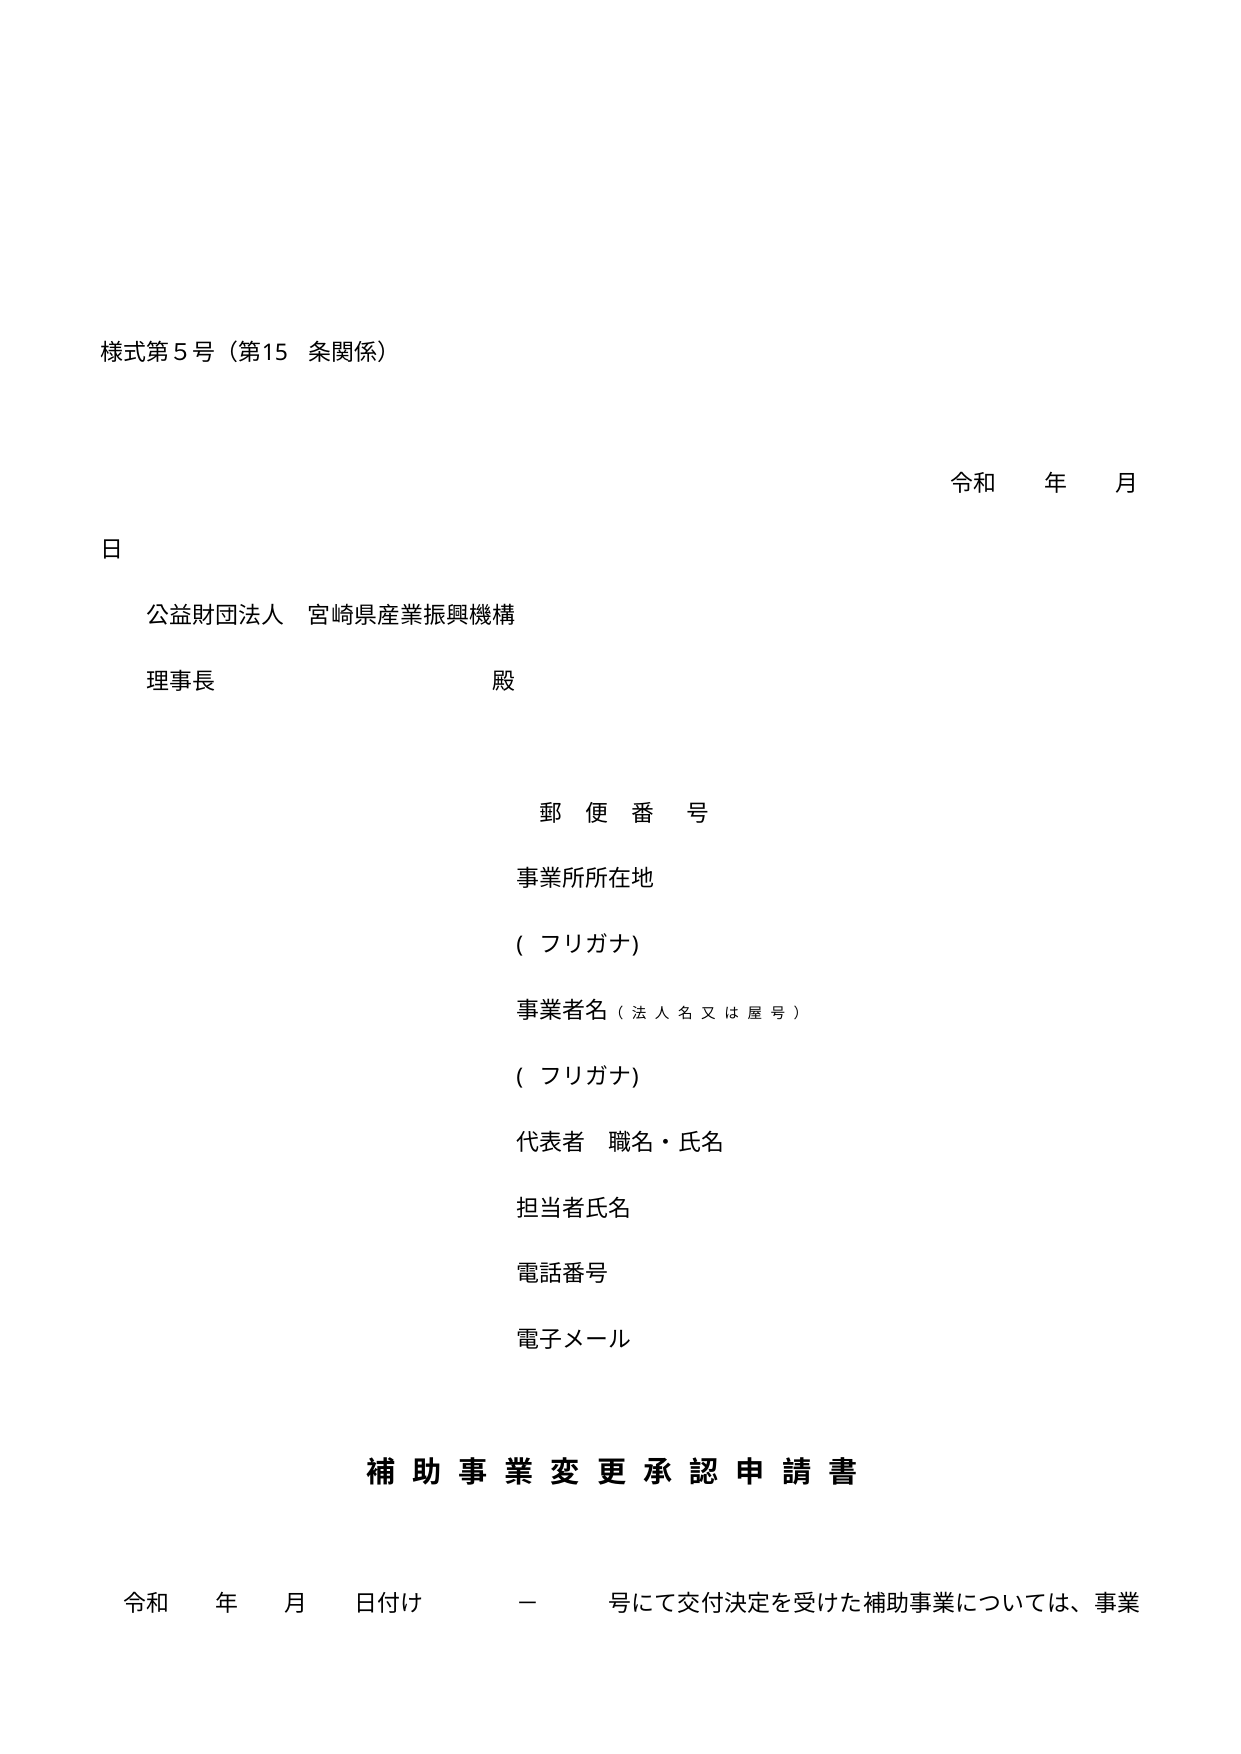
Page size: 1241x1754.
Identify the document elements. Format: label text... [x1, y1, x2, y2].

text 様式第５号（第15条関係） [100, 317, 1140, 383]
text (フリガナ) [100, 910, 1140, 976]
text 電話番号 [100, 1239, 1140, 1305]
text 補助事業変更承認申請書 [100, 1437, 1140, 1502]
text 公益財団法人 宮崎県産業振興機構 [100, 581, 1140, 647]
text 電子メール [100, 1305, 1140, 1371]
text 郵便番号 [441, 778, 1140, 844]
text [100, 1568, 1140, 1634]
text 担当者氏名 [100, 1173, 1140, 1239]
text (フリガナ) [100, 1042, 1140, 1107]
text 代表者 職名・氏名 [100, 1107, 1140, 1173]
text 事業所所在地 [441, 844, 1140, 910]
text 理事長 殿 [100, 647, 1140, 712]
text 事業者名（法人名又は屋号） [100, 976, 1140, 1042]
text 令和 年 月 日 [100, 449, 1140, 581]
